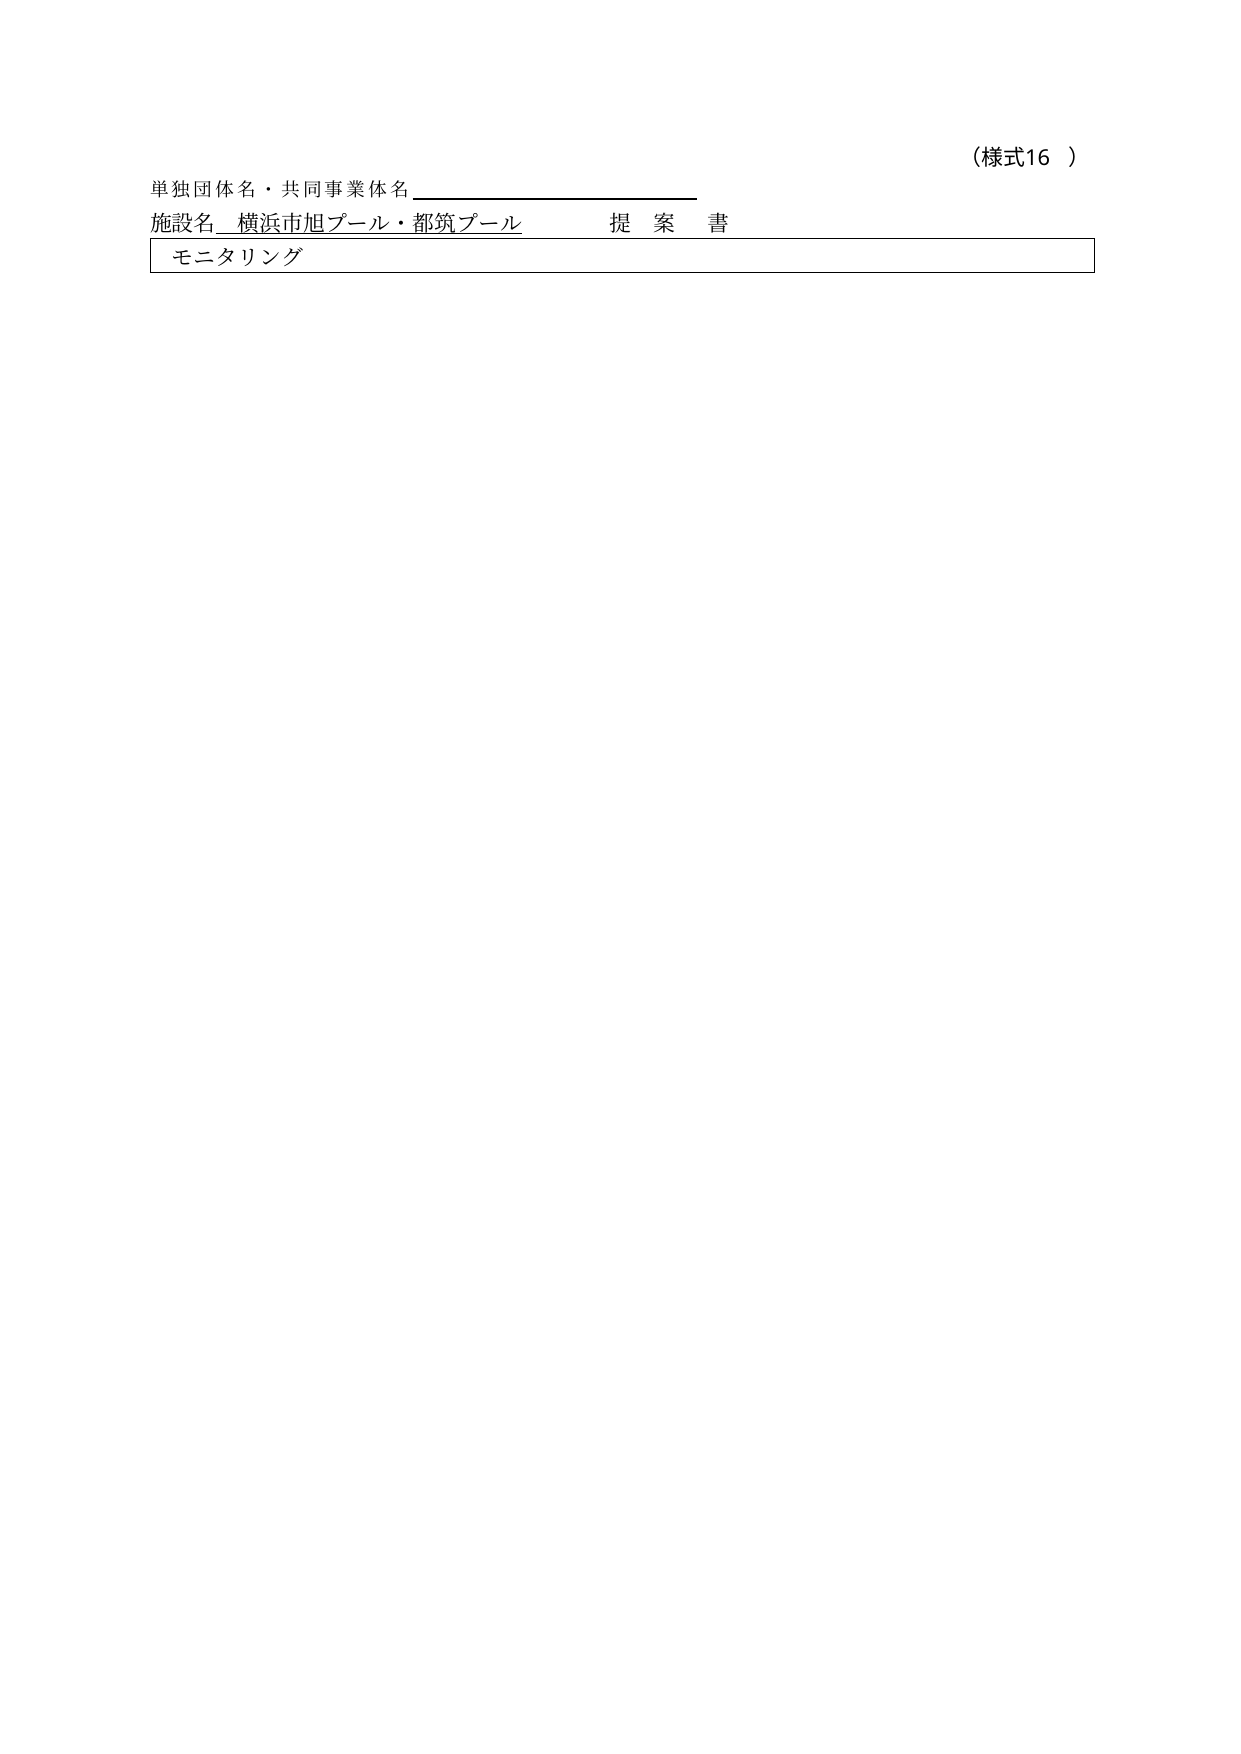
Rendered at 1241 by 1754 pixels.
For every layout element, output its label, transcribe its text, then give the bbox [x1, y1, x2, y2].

table_header モニタリング [151, 239, 1094, 272]
text 単独団体名・共同事業体名 [150, 172, 1090, 205]
text 施設名 横浜市旭プール・都筑プール 提案書 [150, 205, 1090, 238]
text （様式16） [150, 139, 1090, 172]
